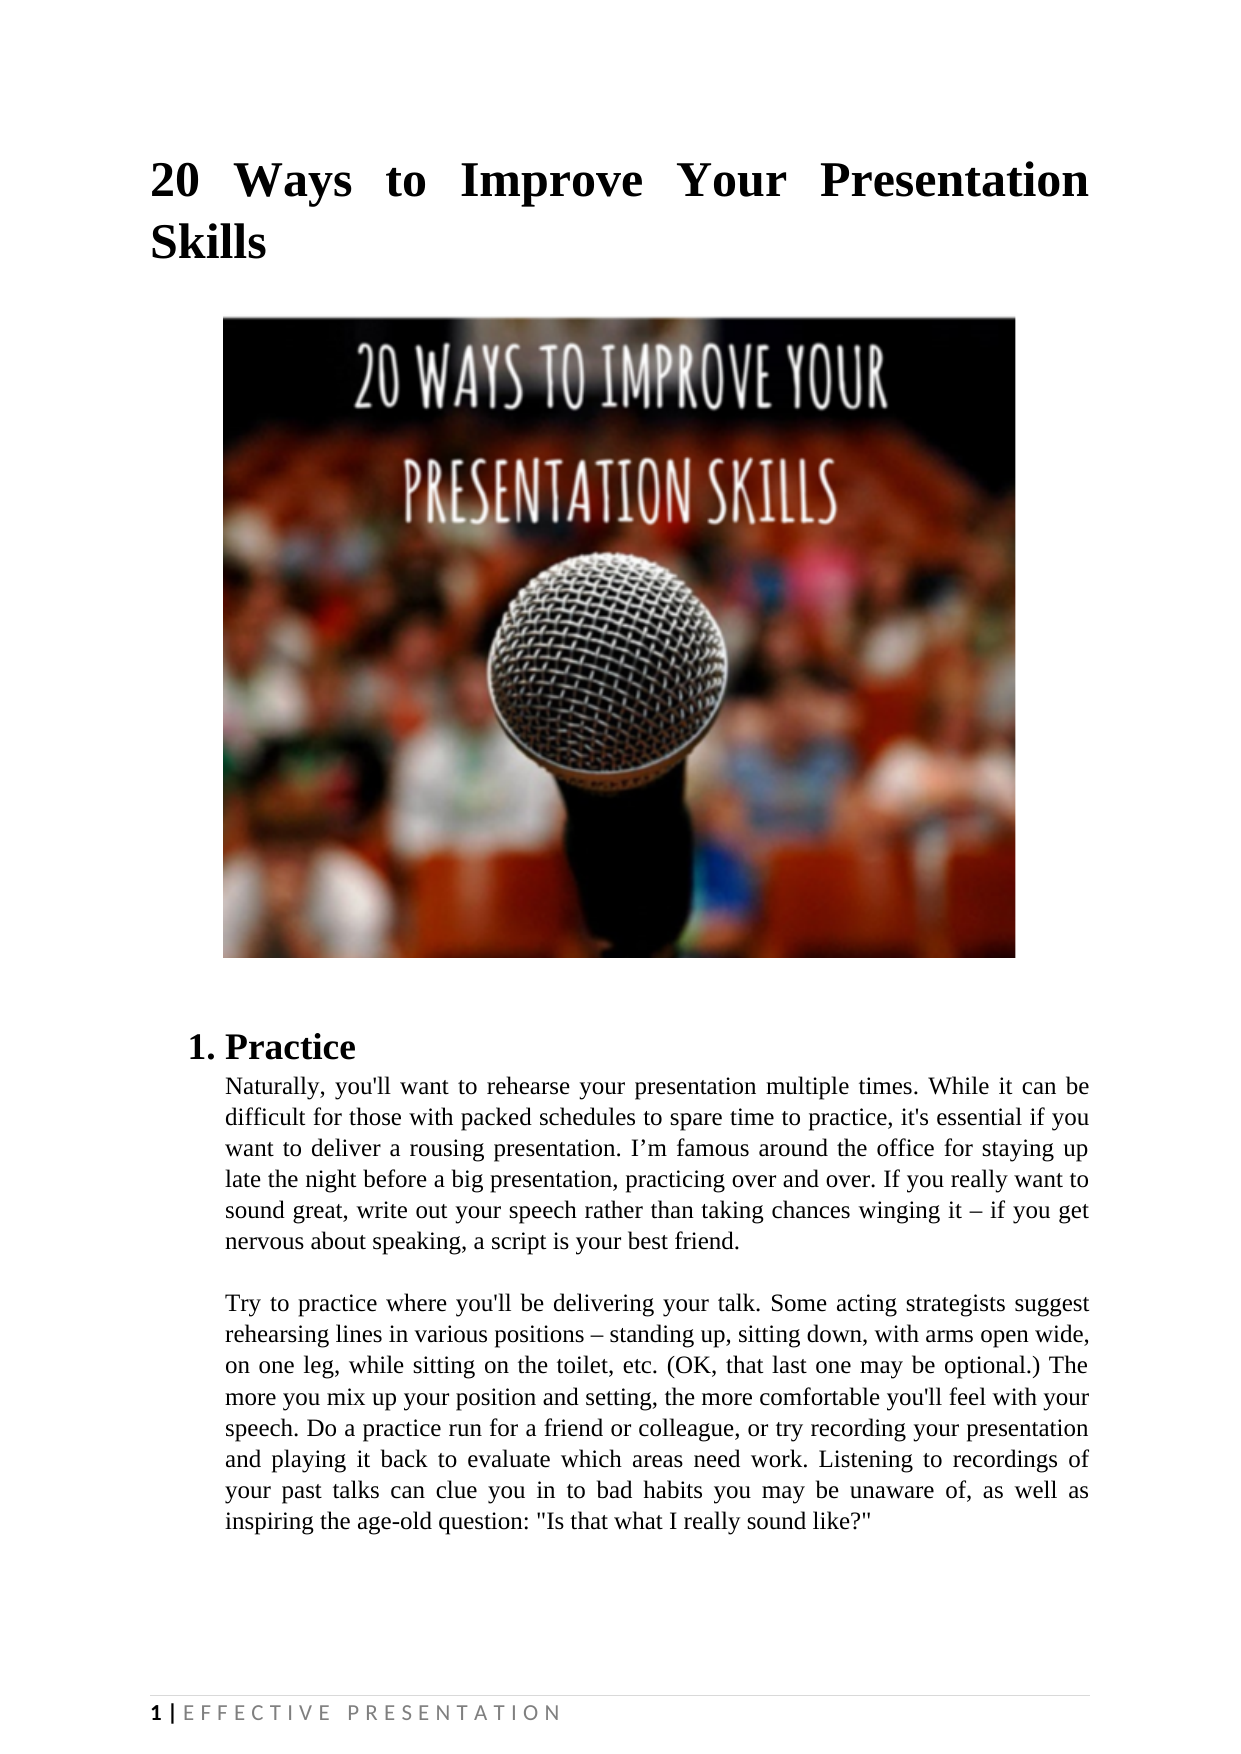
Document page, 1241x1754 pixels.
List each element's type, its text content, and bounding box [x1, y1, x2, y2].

picture [221, 290, 1014, 955]
list Practice [187, 1025, 1090, 1068]
list Naturally, you'll want to rehearse your presentation multiple times. While it can be difficult for those with packed schedules to spare time to practice, it's essential if you want to deliver a rousing presentation. I’m famous around the office for staying up late the night before a big presentation, practicing over and over. If you really want to sound great, write out your speech rather than taking chances winging it – if you get nervous about speaking, a script is your best friend. [225, 1071, 1090, 1255]
list Try to practice where you'll be delivering your talk. Some acting strategists suggest rehearsing lines in various positions – standing up, sitting down, with arms open wide, on one leg, while sitting on the toilet, etc. (OK, that last one may be optional.) The more you mix up your position and setting, the more comfortable you'll feel with your speech. Do a practice run for a friend or colleague, or try recording your presentation and playing it back to evaluate which areas need work. Listening to recordings of your past talks can clue you in to bad habits you may be unaware of, as well as inspiring the age-old question: "Is that what I really sound like?" [225, 1288, 1090, 1534]
text 20 Ways to Improve Your Presentation Skills [150, 150, 1090, 269]
